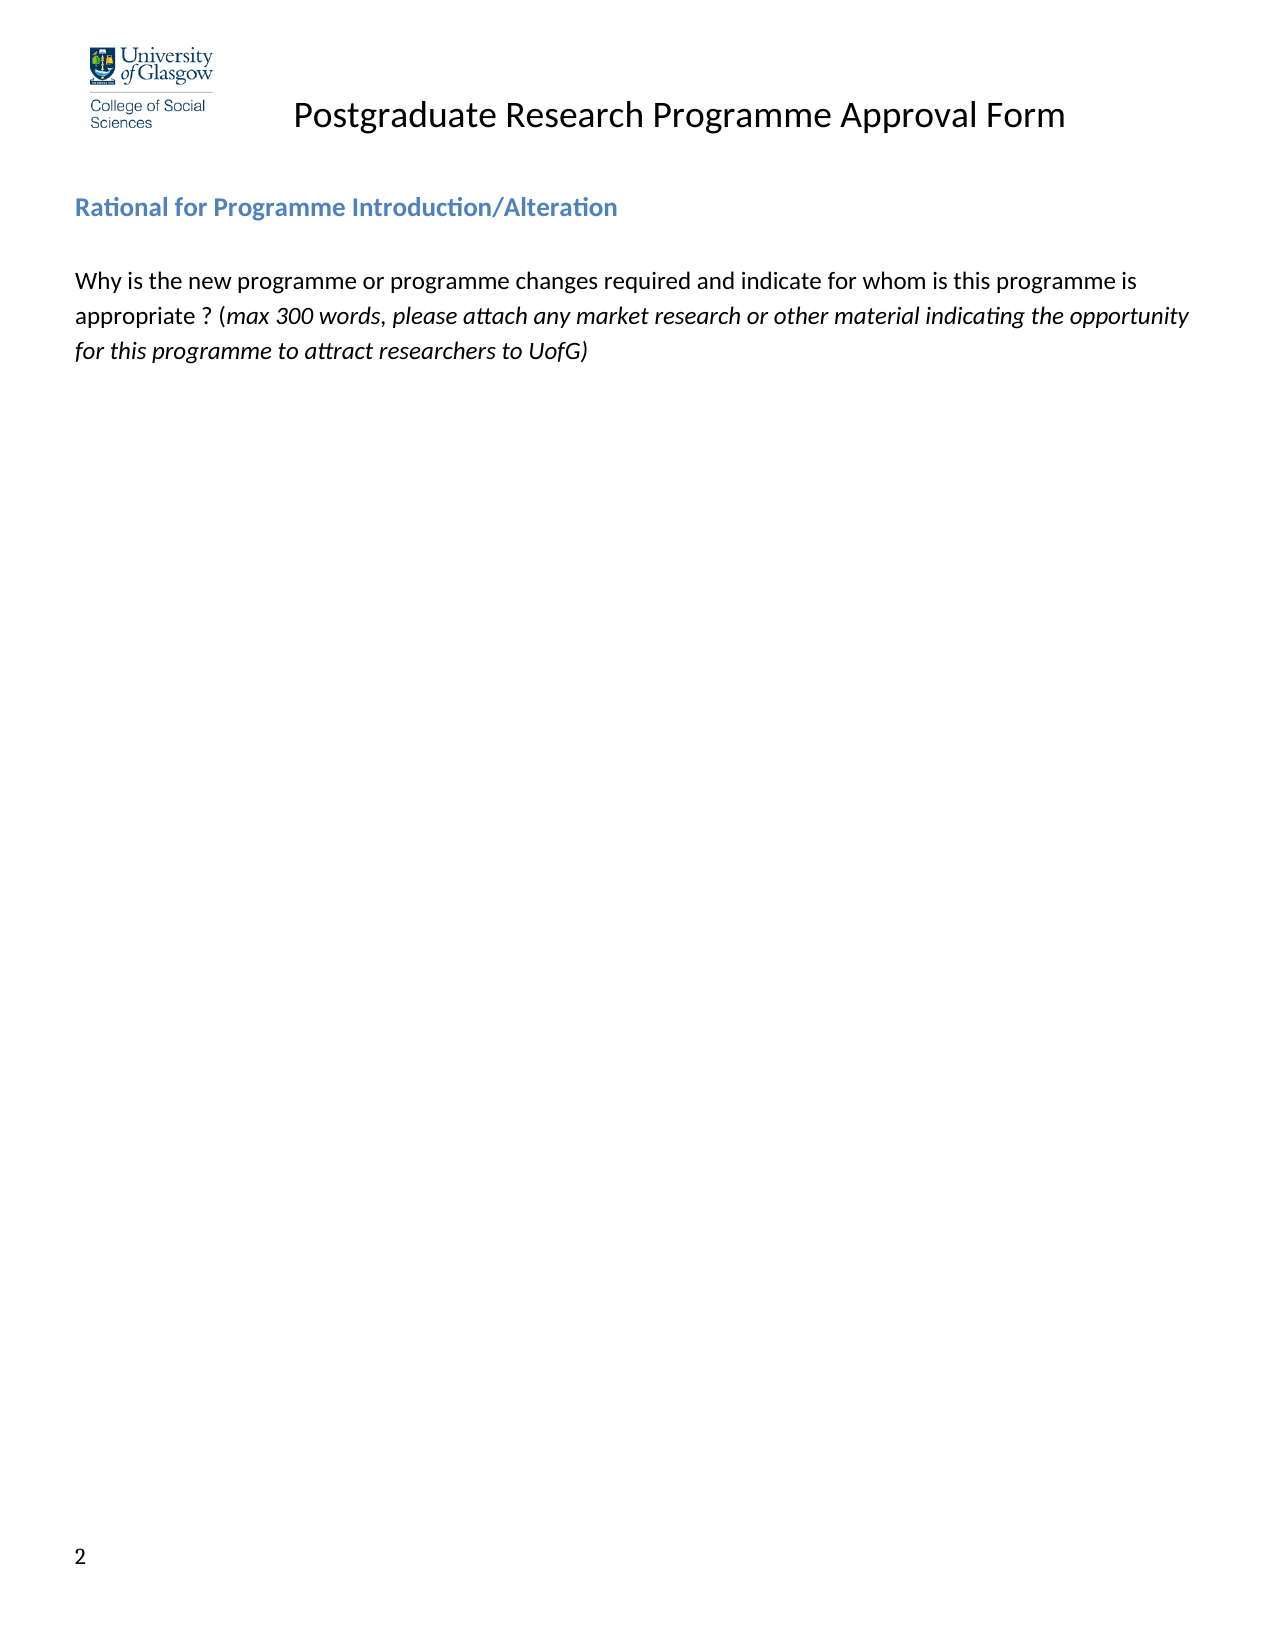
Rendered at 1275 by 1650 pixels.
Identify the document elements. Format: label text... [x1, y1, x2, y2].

subtitle Rational for Programme Introduction/Alteration [75, 190, 1200, 261]
picture [90, 47, 213, 128]
text Why is the new programme or programme changes required and indicate for whom is this programme is appropriate ? (max 300 words, please attach any market research or other material indicating the opportunity for this programme to attract researchers to UofG) [75, 266, 1200, 746]
